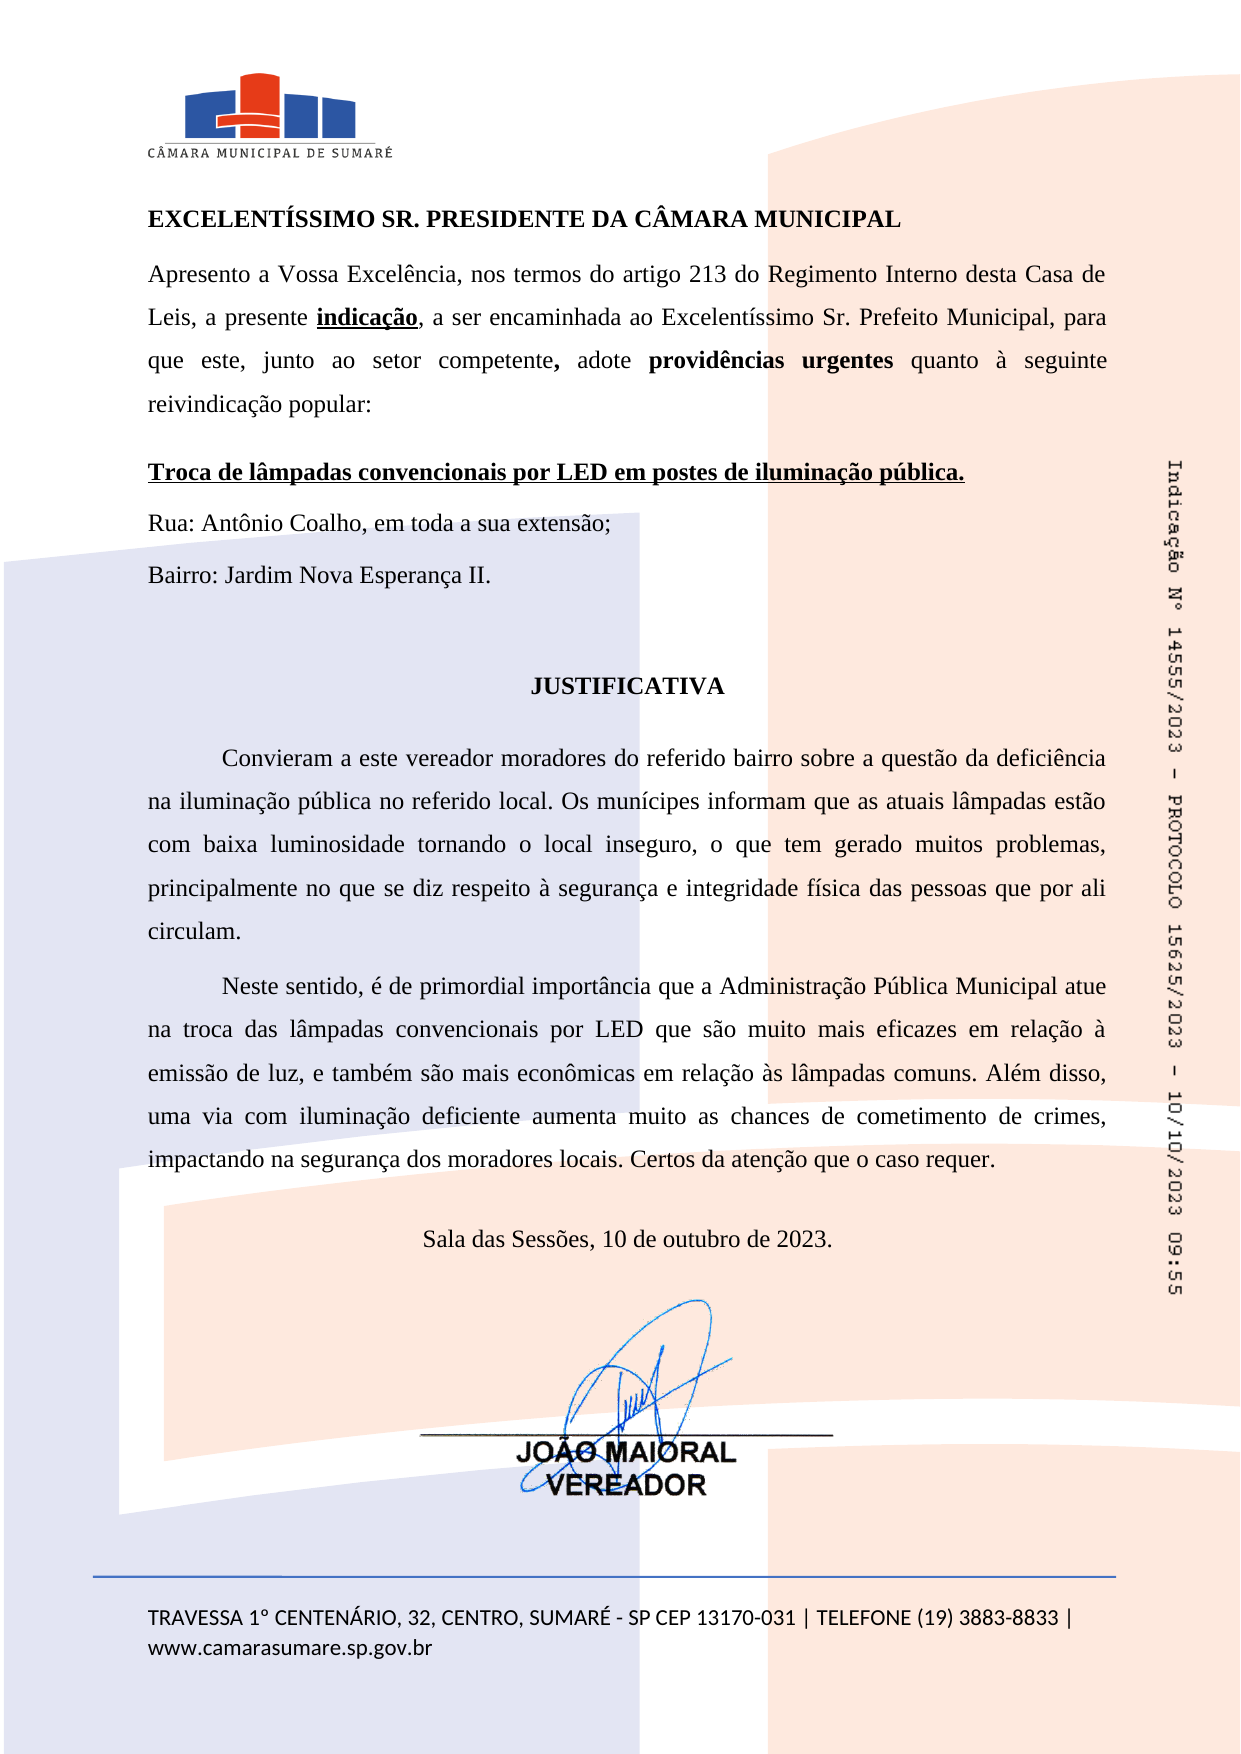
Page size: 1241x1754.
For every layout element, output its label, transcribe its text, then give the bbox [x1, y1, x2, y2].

picture [1142, 455, 1205, 1299]
text Convieram a este vereador moradores do referido bairro sobre a questão da deficiência na iluminação pública no referido local. Os munícipes informam que as atuais lâmpadas estão com baixa luminosidade tornando o local inseguro, o que tem gerado muitos problemas, principalmente no que se diz respeito à segurança e integridade física das pessoas que por ali circulam. [148, 743, 1107, 944]
text Bairro: Jardim Nova Esperança II. [148, 560, 1107, 588]
picture [402, 1280, 853, 1515]
text Sala das Sessões, 10 de outubro de 2023. [148, 1224, 1107, 1253]
text Rua: Antônio Coalho, em toda a sua extensão; [148, 508, 1107, 537]
text Apresento a Vossa Excelência, nos termos do artigo 213 do Regimento Interno desta Casa de Leis, a presente indicação, a ser encaminhada ao Excelentíssimo Sr. Prefeito Municipal, para que este, junto ao setor competente, adote providências urgentes quanto à seguinte reivindicação popular: [148, 259, 1107, 417]
text Troca de lâmpadas convencionais por LED em postes de iluminação pública. [148, 457, 1107, 486]
text JUSTIFICATIVA [148, 671, 1107, 700]
text EXCELENTÍSSIMO SR. PRESIDENTE DA CÂMARA MUNICIPAL [148, 204, 1107, 232]
picture [147, 73, 394, 160]
text Neste sentido, é de primordial importância que a Administração Pública Municipal atue na troca das lâmpadas convencionais por LED que são muito mais eficazes em relação à emissão de luz, e também são mais econômicas em relação às lâmpadas comuns. Além disso, uma via com iluminação deficiente aumenta muito as chances de cometimento de crimes, impactando na segurança dos moradores locais. Certos da atenção que o caso requer. [148, 971, 1107, 1173]
